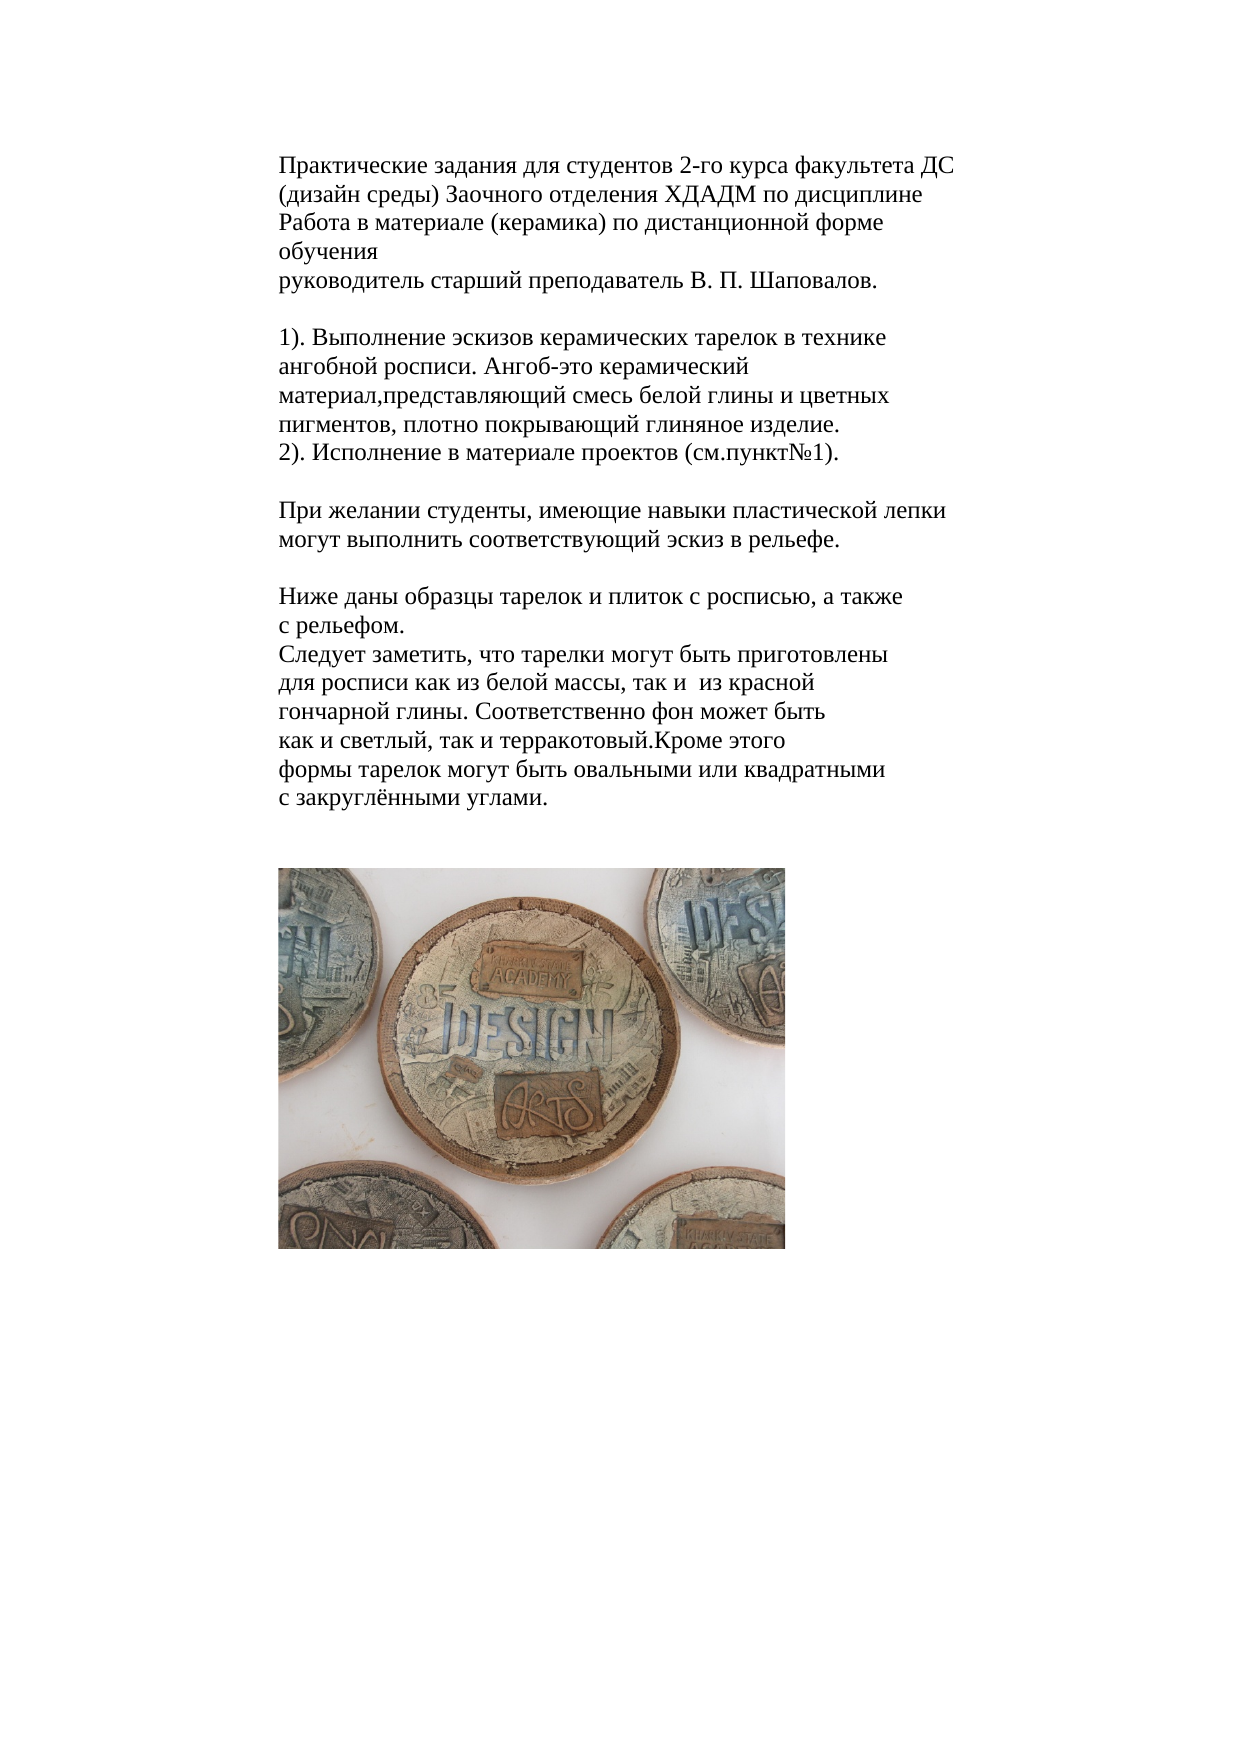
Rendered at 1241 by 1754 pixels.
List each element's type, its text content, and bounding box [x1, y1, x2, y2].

text 1). Выполнение эскизов керамических тарелок в технике [278, 322, 986, 351]
text для росписи как из белой массы, так и из красной [278, 667, 986, 696]
text гончарной глины. Соответственно фон может быть [278, 696, 986, 725]
text с закруглёнными углами. [278, 782, 986, 811]
text При желании студенты, имеющие навыки пластической лепки [278, 495, 986, 524]
text Практические задания для студентов 2-го курса факультета ДС (дизайн среды) Заочного отделения ХДАДМ по дисциплине Работа в материале (керамика) по дистанционной форме обучения [278, 150, 986, 265]
text с рельефом. [278, 610, 986, 639]
text как и светлый, так и терракотовый.Кроме этого [278, 725, 986, 754]
text могут выполнить соответствующий эскиз в рельефе. [278, 524, 986, 552]
picture [278, 868, 786, 1249]
text 2). Исполнение в материале проектов (см.пункт№1). [278, 437, 986, 466]
text Ниже даны образцы тарелок и плиток с росписью, а также [278, 581, 986, 610]
text формы тарелок могут быть овальными или квадратными [278, 754, 986, 782]
text ангобной росписи. Ангоб-это керамический материал,представляющий смесь белой глины и цветных пигментов, плотно покрывающий глиняное изделие. [278, 351, 986, 437]
text Следует заметить, что тарелки могут быть приготовлены [278, 639, 986, 667]
text руководитель старший преподаватель В. П. Шаповалов. [278, 265, 986, 294]
